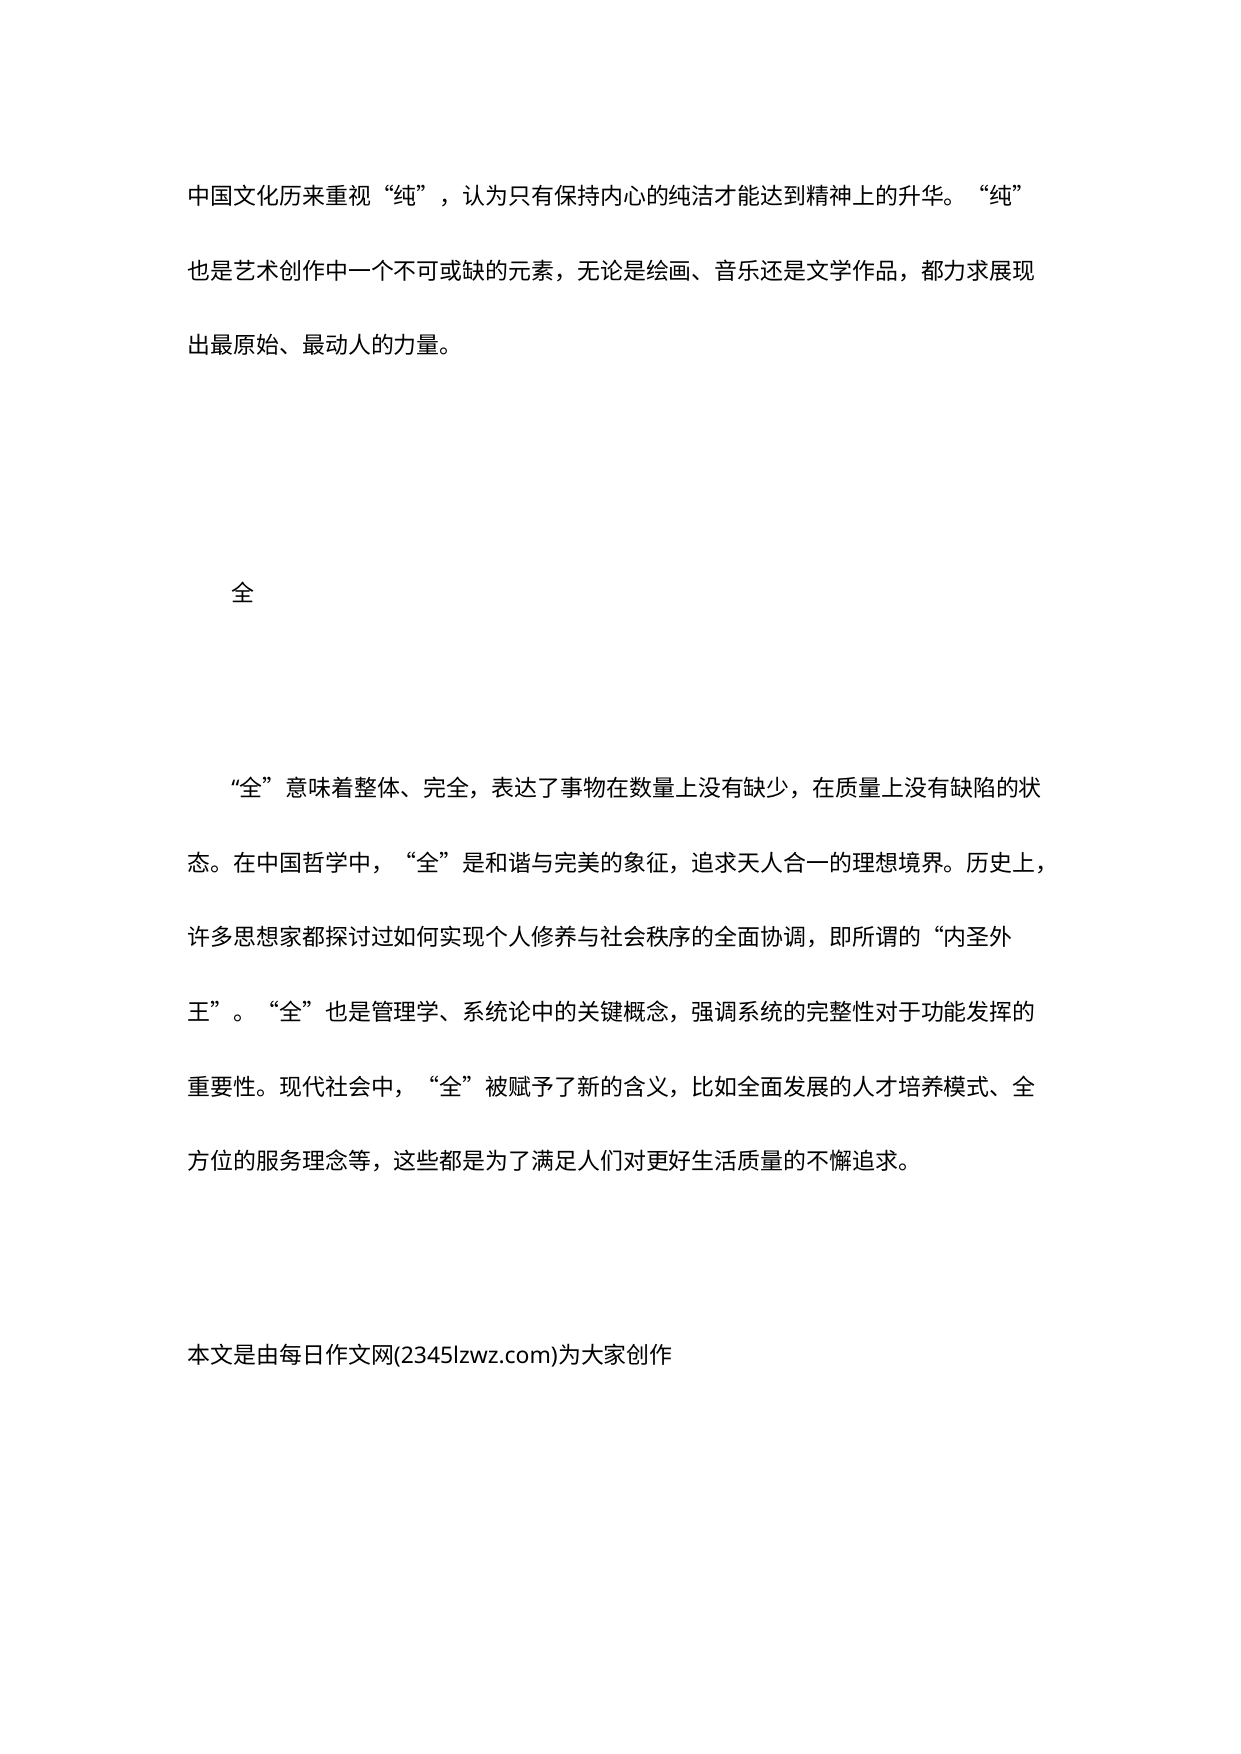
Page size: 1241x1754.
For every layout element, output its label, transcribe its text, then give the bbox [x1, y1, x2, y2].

text 本文是由每日作文网(2345lzwz.com)为大家创作 [187, 1322, 1053, 1387]
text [187, 162, 1053, 376]
text 全 [187, 559, 1053, 624]
text “全”意味着整体、完全，表达了事物在数量上没有缺少，在质量上没有缺陷的状态。在中国哲学中，“全”是和谐与完美的象征，追求天人合一的理想境界。历史上，许多思想家都探讨过如何实现个人修养与社会秩序的全面协调，即所谓的“内圣外王”。“全”也是管理学、系统论中的关键概念，强调系统的完整性对于功能发挥的重要性。现代社会中，“全”被赋予了新的含义，比如全面发展的人才培养模式、全方位的服务理念等，这些都是为了满足人们对更好生活质量的不懈追求。 [187, 754, 1053, 1192]
